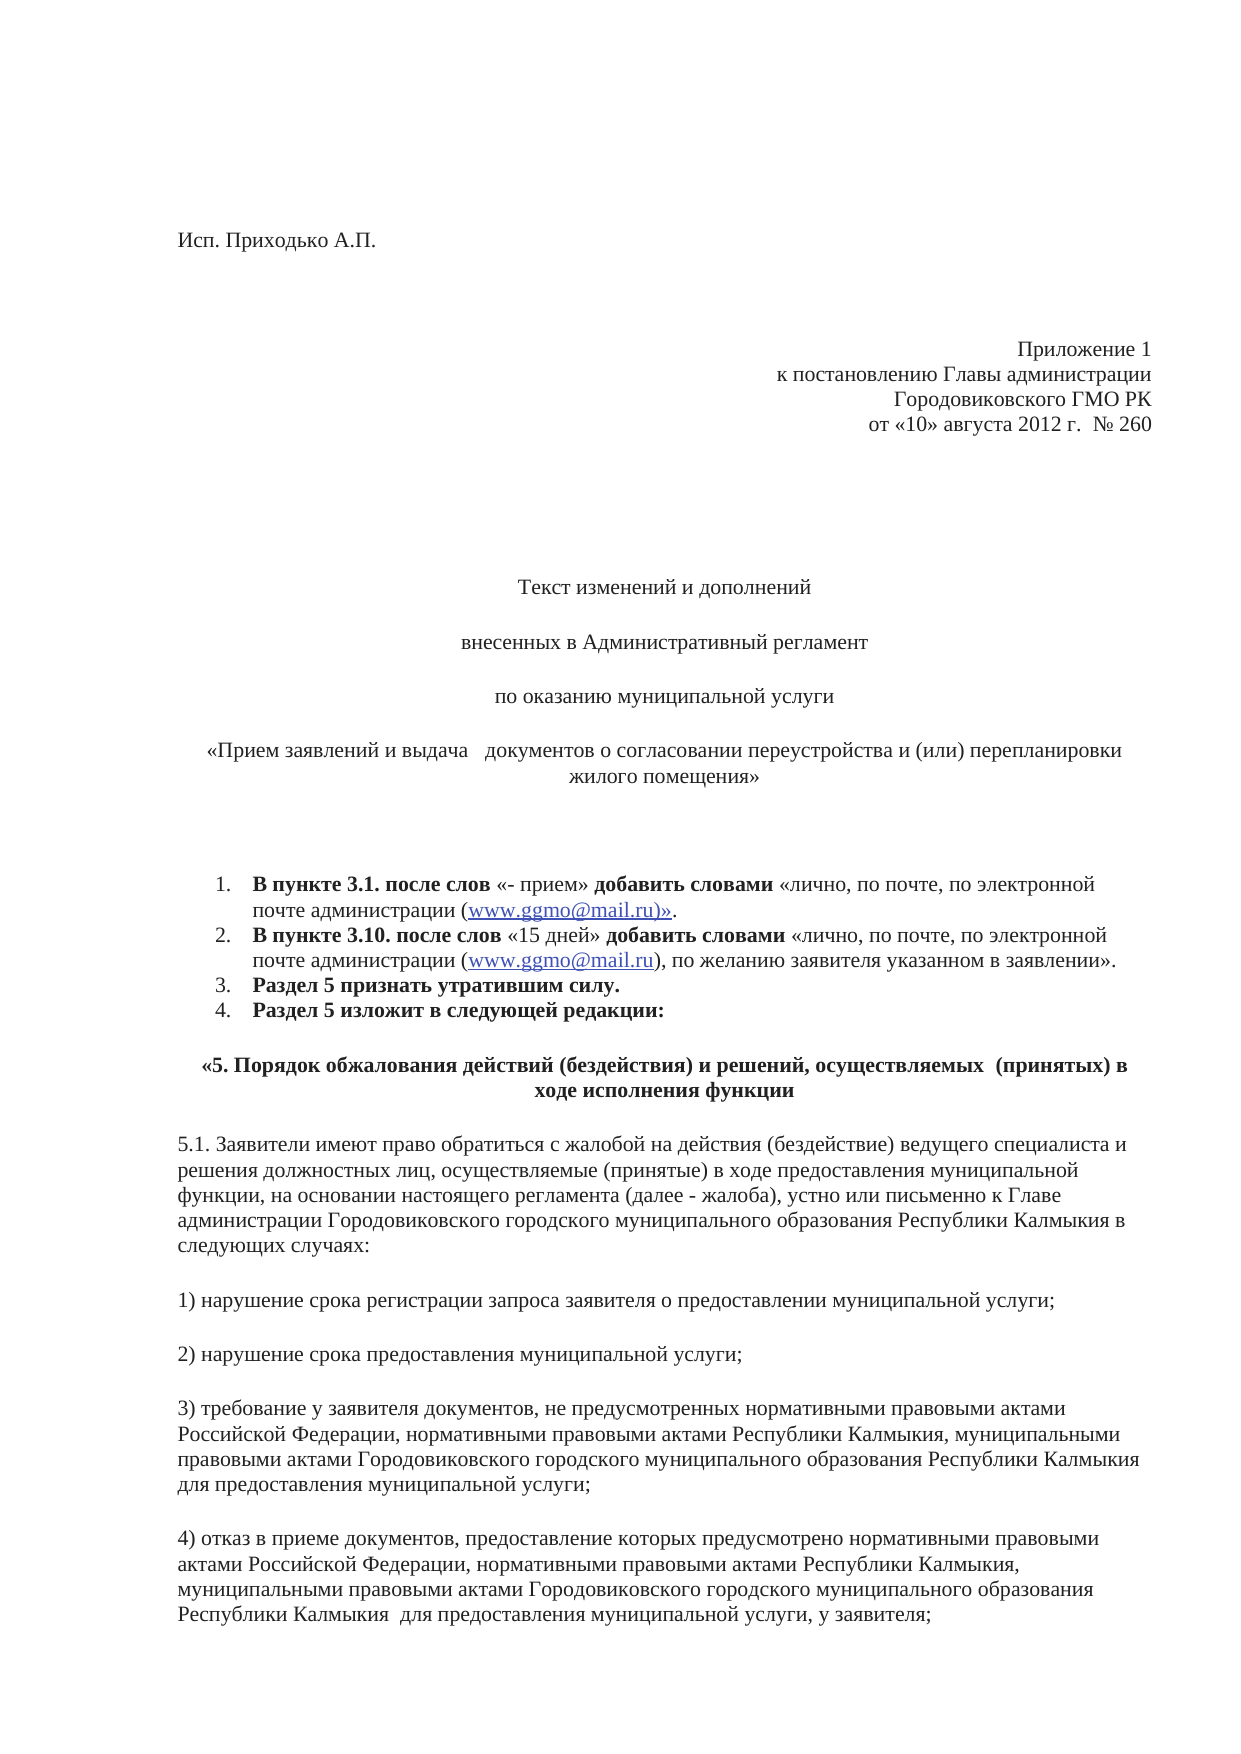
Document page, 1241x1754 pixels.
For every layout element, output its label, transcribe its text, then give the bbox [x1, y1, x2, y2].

text Исп. Приходько А.П. [177, 227, 1152, 252]
text 2) нарушение срока предоставления муниципальной услуги; [177, 1341, 1152, 1366]
text «Прием заявлений и выдача документов о согласовании переустройства и (или) перепланировки жилого помещения» [177, 737, 1152, 788]
text «5. Порядок обжалования действий (бездействия) и решений, осуществляемых (принятых) в ходе исполнения функции [177, 1052, 1152, 1102]
text 5.1. Заявители имеют право обратиться с жалобой на действия (бездействие) ведущего специалиста и решения должностных лиц, осуществляемые (принятые) в ходе предоставления муниципальной функции, на основании настоящего регламента (далее - жалоба), устно или письменно к Главе администрации Городовиковского городского муниципального образования Республики Калмыкия в следующих случаях: [177, 1131, 1152, 1257]
text Приложение 1 к постановлению Главы администрации Городовиковского ГМО РК от «10» августа 2012 г. № 260 [177, 336, 1152, 436]
text 3) требование у заявителя документов, не предусмотренных нормативными правовыми актами Российской Федерации, нормативными правовыми актами Республики Калмыкия, муниципальными правовыми актами Городовиковского городского муниципального образования Республики Калмыкия для предоставления муниципальной услуги; [177, 1395, 1152, 1496]
text 1) нарушение срока регистрации запроса заявителя о предоставлении муниципальной услуги; [177, 1287, 1152, 1312]
list Раздел 5 изложит в следующей редакции: [215, 997, 1152, 1023]
text 4) отказ в приеме документов, предоставление которых предусмотрено нормативными правовыми актами Российской Федерации, нормативными правовыми актами Республики Калмыкия, муниципальными правовыми актами Городовиковского городского муниципального образования Республики Калмыкия для предоставления муниципальной услуги, у заявителя; [177, 1525, 1152, 1626]
list В пункте 3.1. после слов «- прием» добавить словами «лично, по почте, по электронной почте администрации (www.ggmo@mail.ru)». [215, 871, 1152, 922]
text по оказанию муниципальной услуги [177, 683, 1152, 708]
text Текст изменений и дополнений [177, 574, 1152, 599]
list В пункте 3.10. после слов «15 дней» добавить словами «лично, по почте, по электронной почте администрации (www.ggmo@mail.ru), по желанию заявителя указанном в заявлении». [215, 922, 1152, 972]
text внесенных в Административный регламент [177, 629, 1152, 654]
list Раздел 5 признать утратившим силу. [215, 972, 1152, 997]
